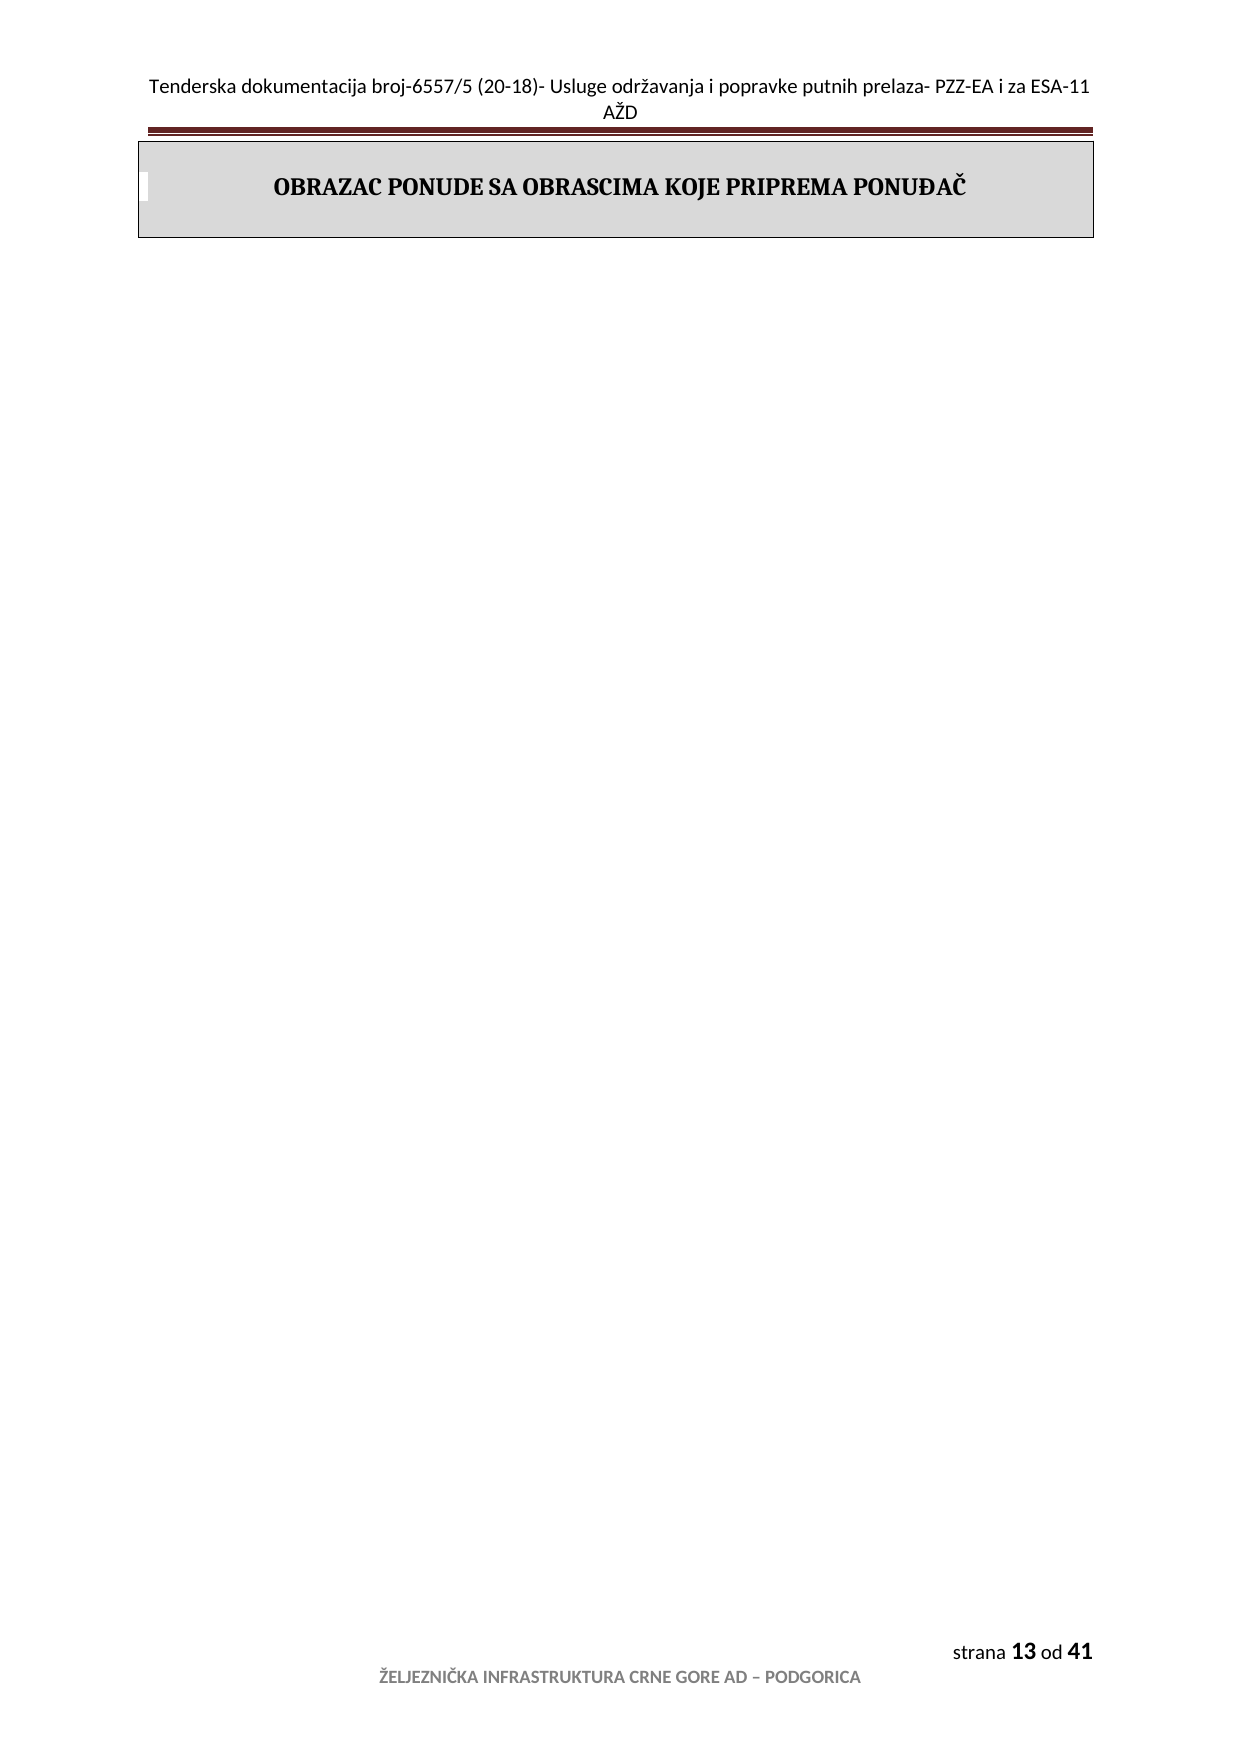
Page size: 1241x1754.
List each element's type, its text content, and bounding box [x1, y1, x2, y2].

subtitle OBRAZAC PONUDE SA OBRASCIMA KOJE PRIPREMA PONUĐAČ [148, 172, 1093, 198]
